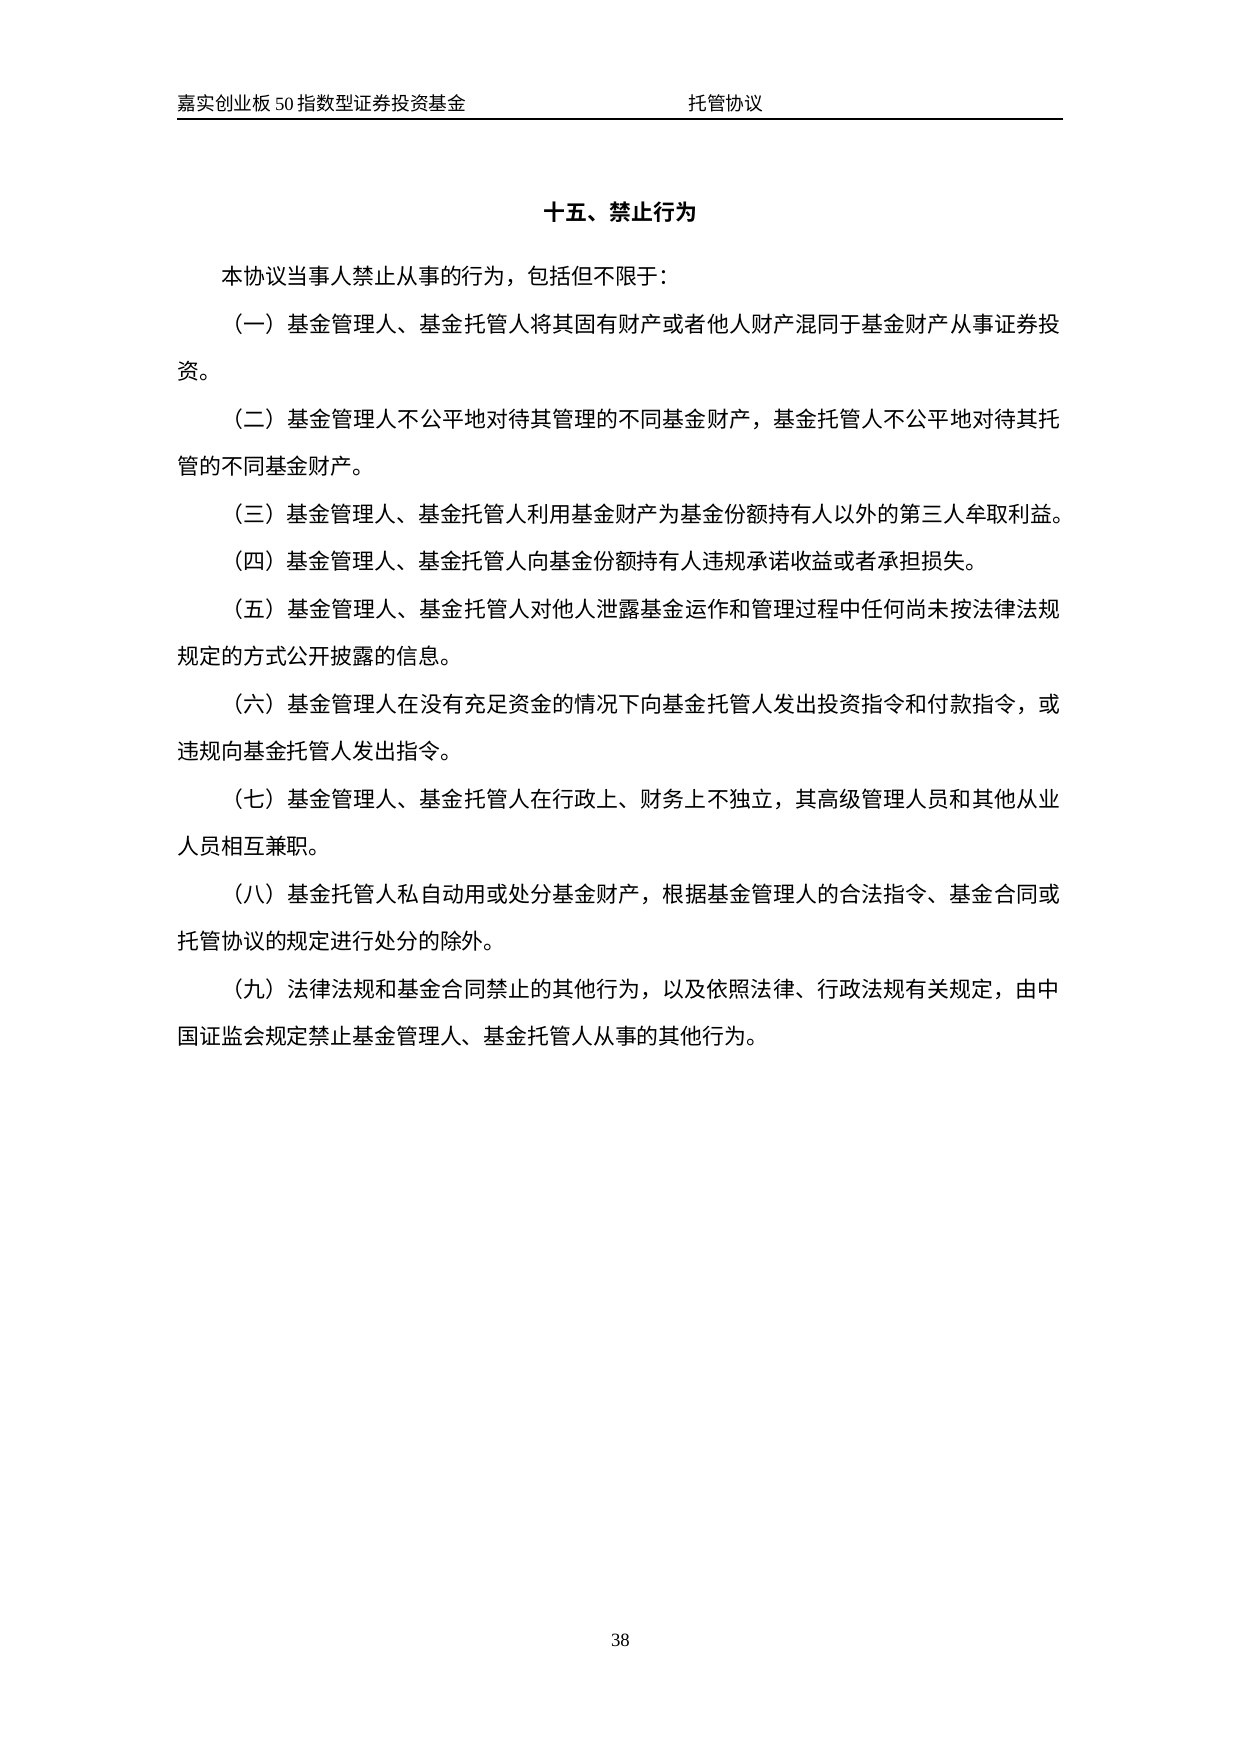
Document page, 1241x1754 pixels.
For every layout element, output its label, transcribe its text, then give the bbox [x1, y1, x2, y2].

subtitle 十五、禁止行为 [177, 194, 1063, 227]
text 本协议当事人禁止从事的行为，包括但不限于： [177, 259, 1063, 291]
text （九）法律法规和基金合同禁止的其他行为，以及依照法律、行政法规有关规定，由中国证监会规定禁止基金管理人、基金托管人从事的其他行为。 [177, 972, 1063, 1051]
text （六）基金管理人在没有充足资金的情况下向基金托管人发出投资指令和付款指令，或违规向基金托管人发出指令。 [177, 687, 1063, 766]
text （八）基金托管人私自动用或处分基金财产，根据基金管理人的合法指令、基金合同或托管协议的规定进行处分的除外。 [177, 877, 1063, 956]
text （七）基金管理人、基金托管人在行政上、财务上不独立，其高级管理人员和其他从业人员相互兼职。 [177, 782, 1063, 861]
text （一）基金管理人、基金托管人将其固有财产或者他人财产混同于基金财产从事证券投资。 [177, 307, 1063, 386]
text （四）基金管理人、基金托管人向基金份额持有人违规承诺收益或者承担损失。 [177, 544, 1063, 576]
text （五）基金管理人、基金托管人对他人泄露基金运作和管理过程中任何尚未按法律法规规定的方式公开披露的信息。 [177, 592, 1063, 671]
text （三）基金管理人、基金托管人利用基金财产为基金份额持有人以外的第三人牟取利益。 [177, 497, 1063, 528]
text （二）基金管理人不公平地对待其管理的不同基金财产，基金托管人不公平地对待其托管的不同基金财产。 [177, 402, 1063, 481]
